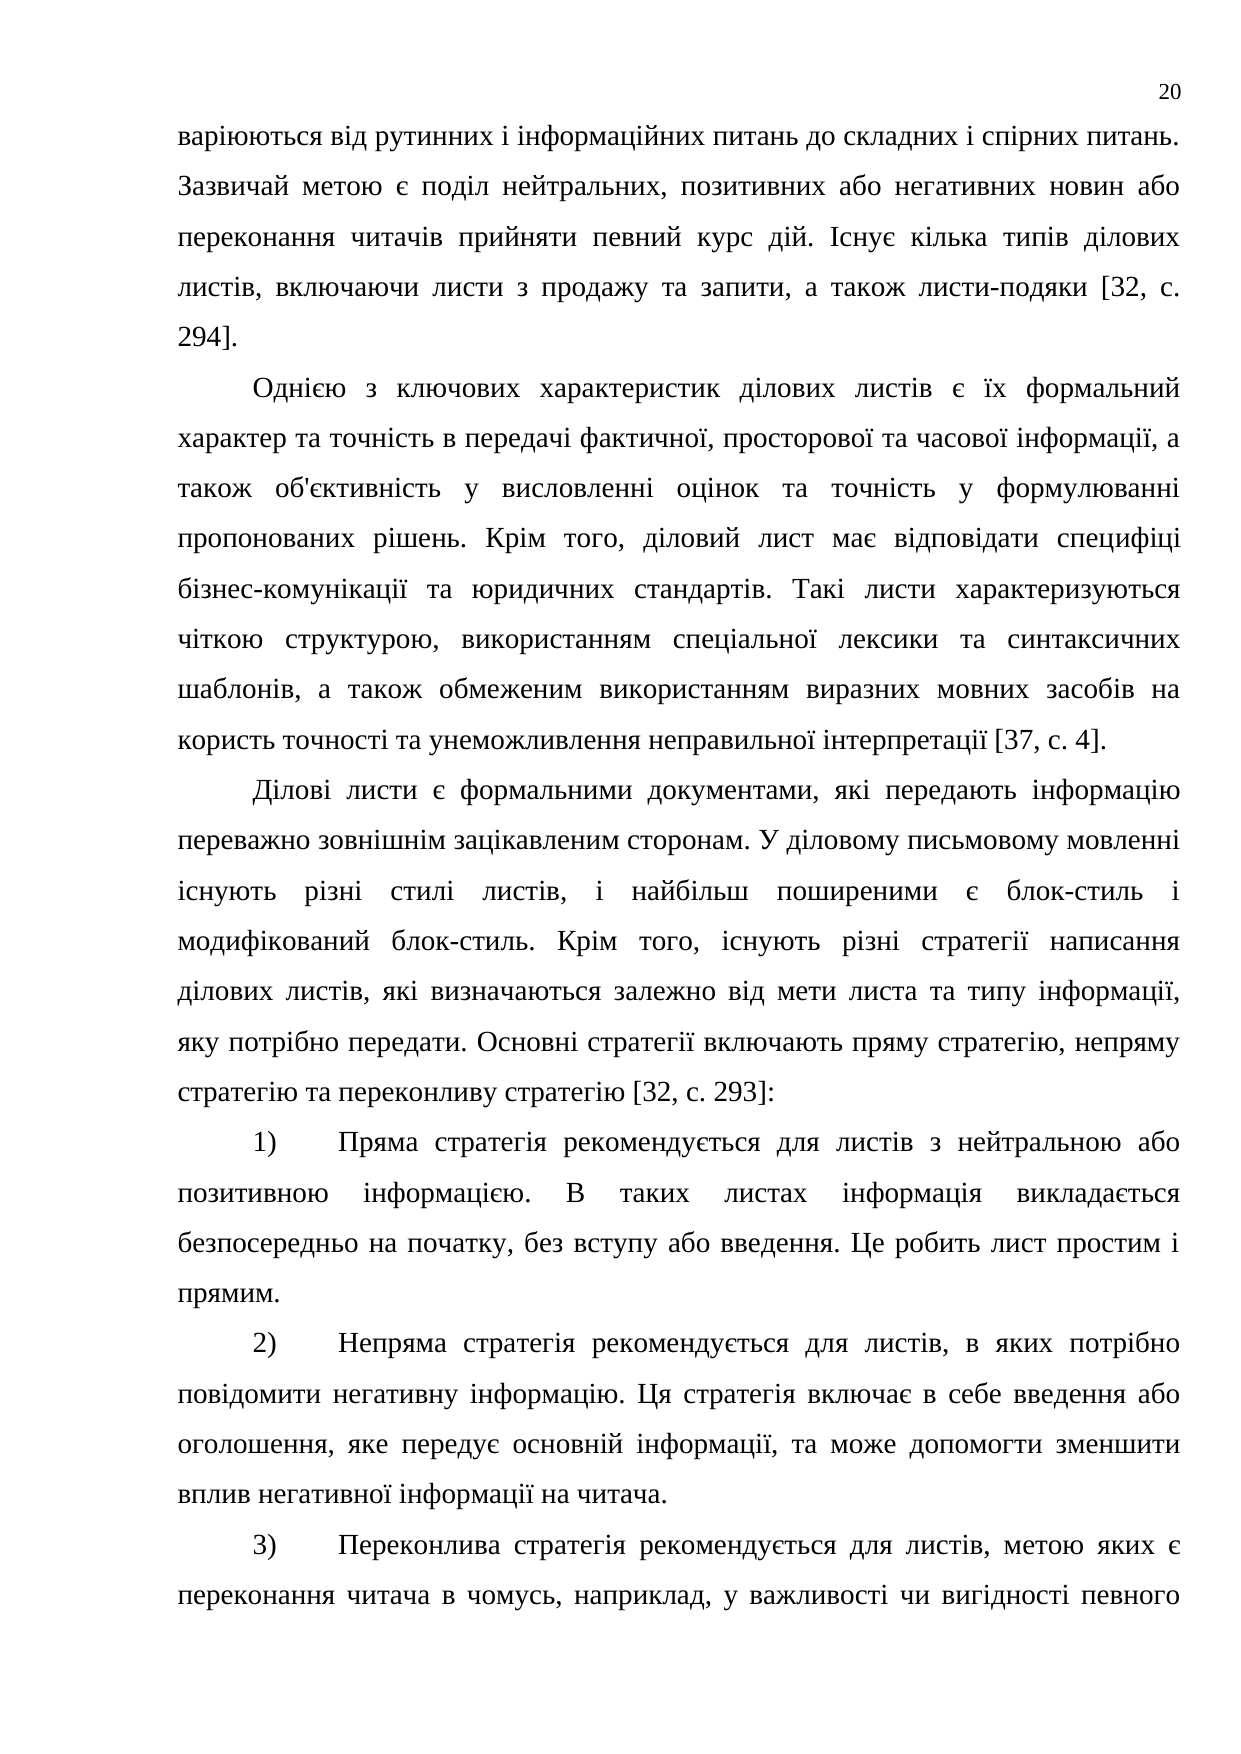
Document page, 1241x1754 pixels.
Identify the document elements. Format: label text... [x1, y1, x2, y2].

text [177, 118, 1181, 353]
text Ділові листи є формальними документами, які передають інформацію переважно зовнішнім зацікавленим сторонам. У діловому письмовому мовленні існують різні стилі листів, і найбільш поширеними є блок-стиль і модифікований блок-стиль. Крім того, існують різні стратегії написання ділових листів, які визначаються залежно від мети листа та типу інформації, яку потрібно передати. Основні стратегії включають пряму стратегію, непряму стратегію та переконливу стратегію [32, с. 293]: [177, 772, 1181, 1108]
list Непряма стратегія рекомендується для листів, в яких потрібно повідомити негативну інформацію. Ця стратегія включає в себе введення або оголошення, яке передує основній інформації, та може допомогти зменшити вплив негативної інформації на читача. [177, 1326, 1181, 1510]
list Пряма стратегія рекомендується для листів з нейтральною або позитивною інформацією. В таких листах інформація викладається безпосередньо на початку, без вступу або введення. Це робить лист простим і прямим. [177, 1124, 1181, 1309]
text Однією з ключових характеристик ділових листів є їх формальний характер та точність в передачі фактичної, просторової та часової інформації, а також об'єктивність у висловленні оцінок та точність у формулюванні пропонованих рішень. Крім того, діловий лист має відповідати специфіці бізнес-комунікації та юридичних стандартів. Такі листи характеризуються чіткою структурою, використанням спеціальної лексики та синтаксичних шаблонів, а також обмеженим використанням виразних мовних засобів на користь точності та унеможливлення неправильної інтерпретації [37, с. 4]. [177, 370, 1181, 755]
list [177, 1527, 1181, 1611]
